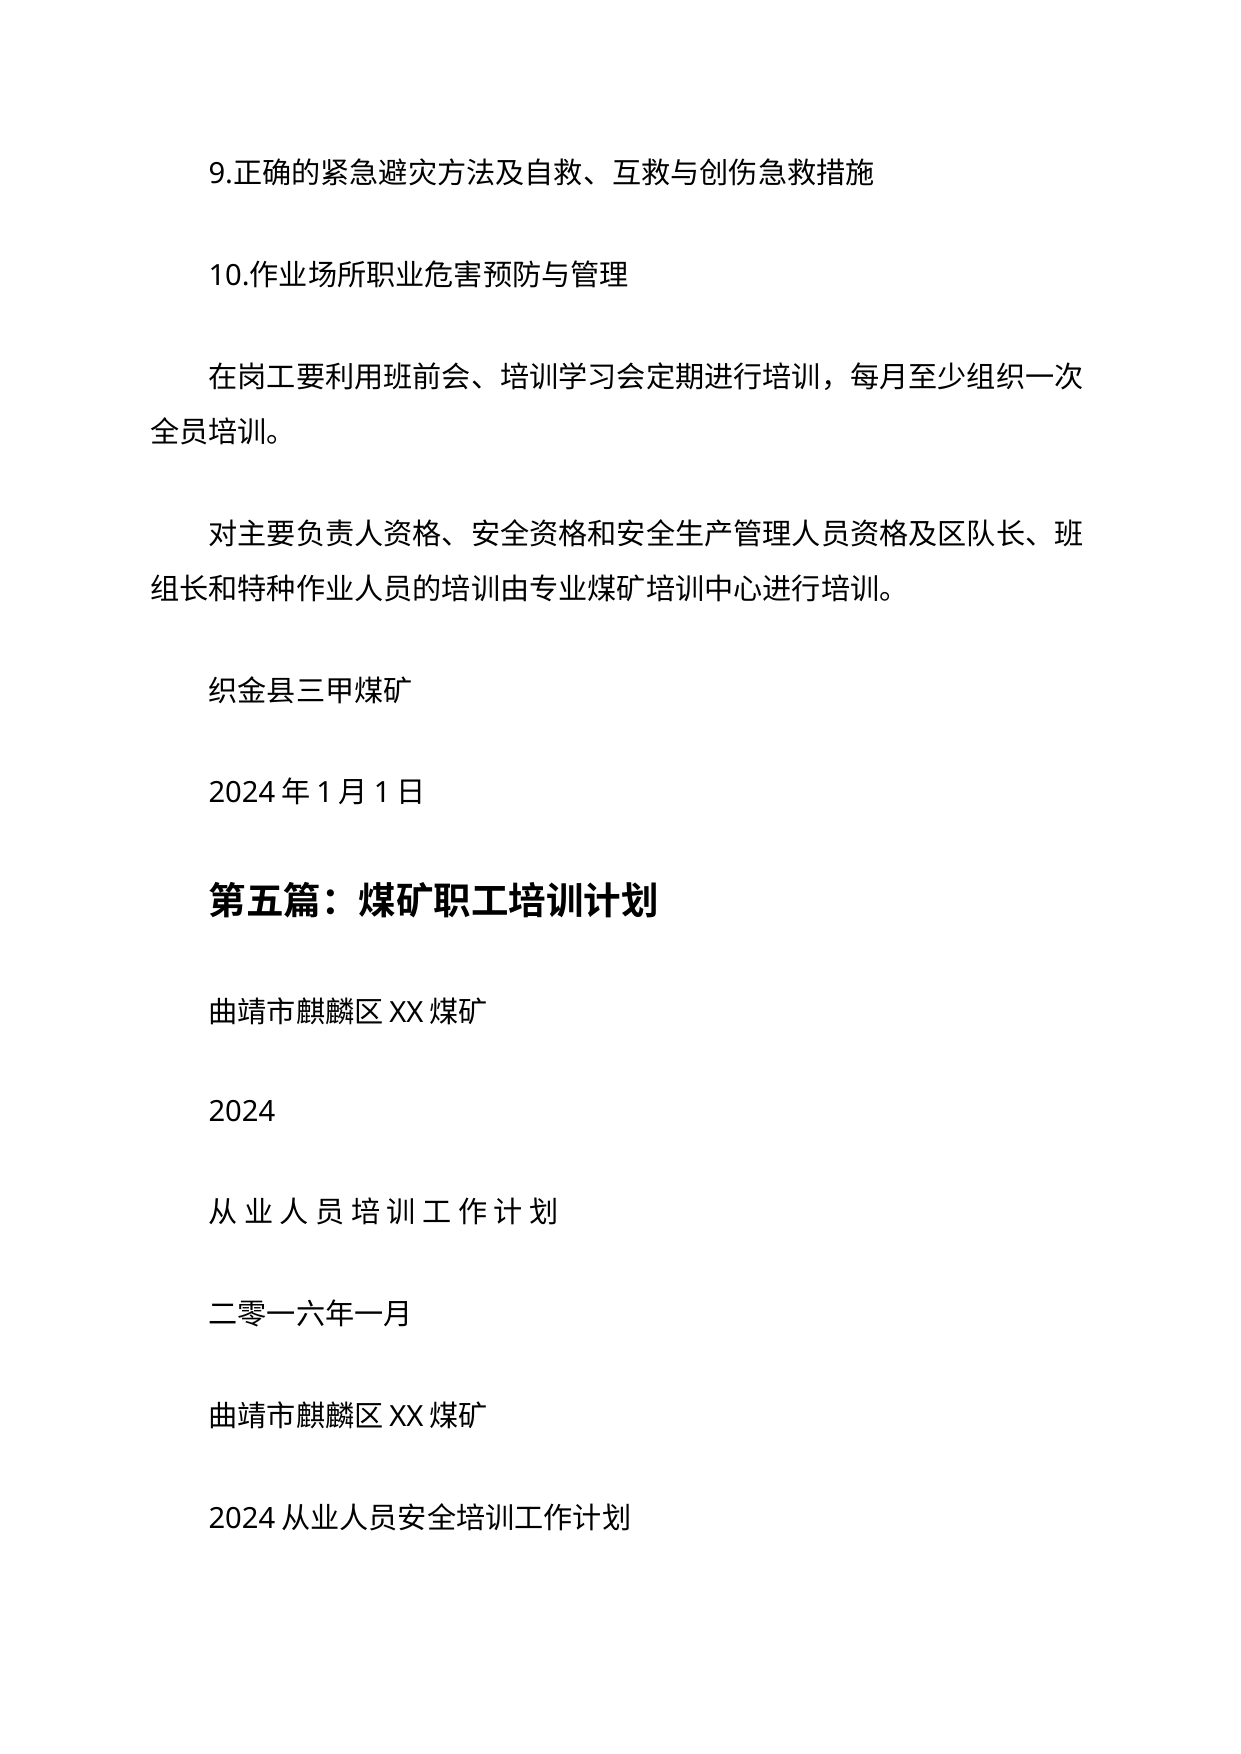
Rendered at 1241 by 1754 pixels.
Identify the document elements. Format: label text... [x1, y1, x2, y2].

text 在岗工要利用班前会、培训学习会定期进行培训，每月至少组织一次全员培训。 [150, 354, 1090, 451]
text 织金县三甲煤矿 [150, 667, 1090, 709]
text 曲靖市麒麟区XX煤矿 [150, 1392, 1090, 1435]
text 9.正确的紧急避灾方法及自救、互救与创伤急救措施 [150, 150, 1090, 192]
text 2024 [150, 1090, 1090, 1130]
text 二零一六年一月 [150, 1291, 1090, 1333]
text 第五篇：煤矿职工培训计划 [150, 871, 1090, 925]
text 从 业 人 员 培 训 工 作 计 划 [150, 1189, 1090, 1231]
text 2024年1月1日 [150, 769, 1090, 811]
text 10.作业场所职业危害预防与管理 [150, 252, 1090, 294]
text 曲靖市麒麟区XX煤矿 [150, 988, 1090, 1031]
text 对主要负责人资格、安全资格和安全生产管理人员资格及区队长、班组长和特种作业人员的培训由专业煤矿培训中心进行培训。 [150, 511, 1090, 608]
text 2024从业人员安全培训工作计划 [150, 1494, 1090, 1537]
